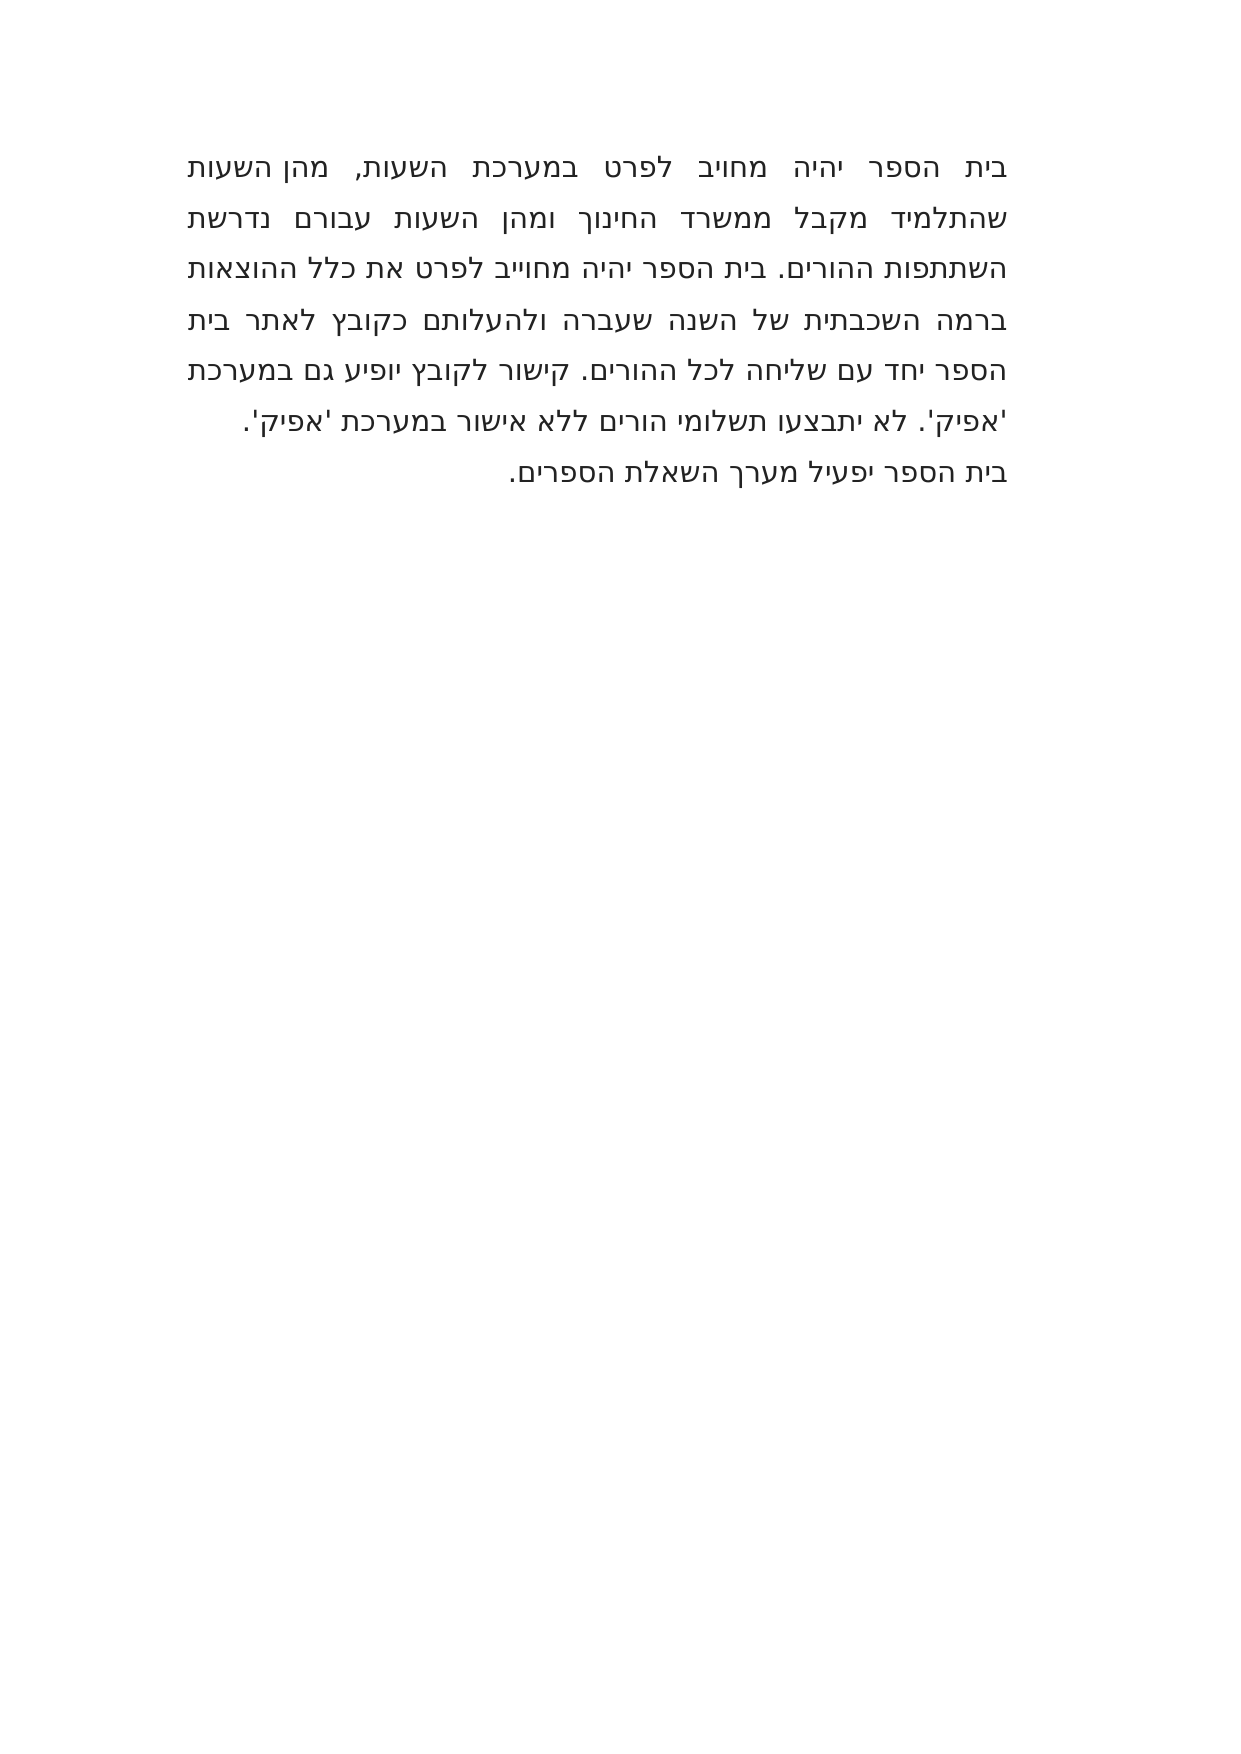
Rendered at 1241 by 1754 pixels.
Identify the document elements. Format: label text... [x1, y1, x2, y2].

text בית הספר יהיה מחויב לפרט במערכת השעות, מהן השעות שהתלמיד מקבל ממשרד החינוך ומהן השעות עבורם נדרשת השתתפות ההורים. בית הספר יהיה מחוייב לפרט את כלל ההוצאות ברמה השכבתית של השנה שעברה ולהעלותם כקובץ לאתר בית הספר יחד עם שליחה לכל ההורים. קישור לקובץ יופיע גם במערכת 'אפיק'. לא יתבצעו תשלומי הורים ללא אישור במערכת 'אפיק'. [187, 150, 1008, 439]
text בית הספר יפעיל מערך השאלת הספרים. [187, 456, 1008, 489]
